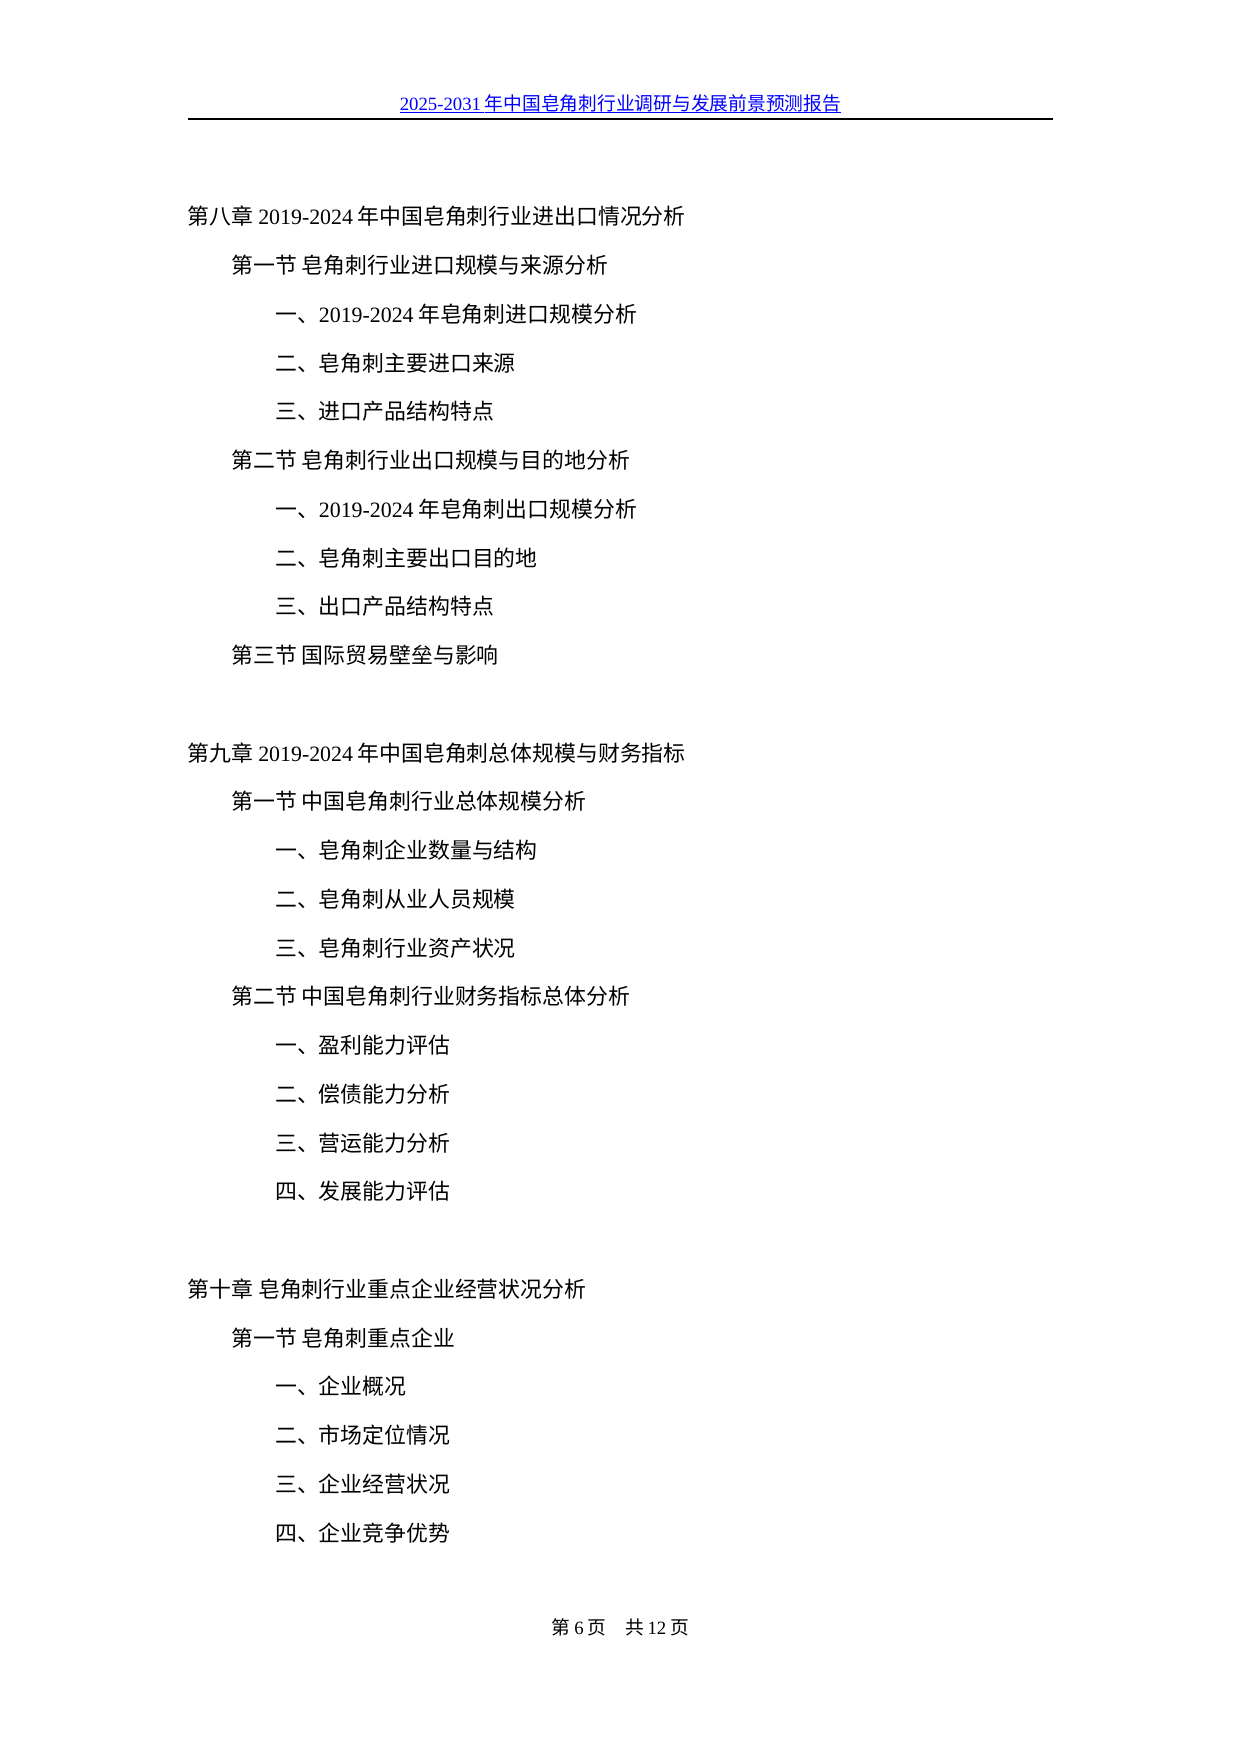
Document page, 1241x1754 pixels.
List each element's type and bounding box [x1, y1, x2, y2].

text [187, 150, 1053, 1548]
